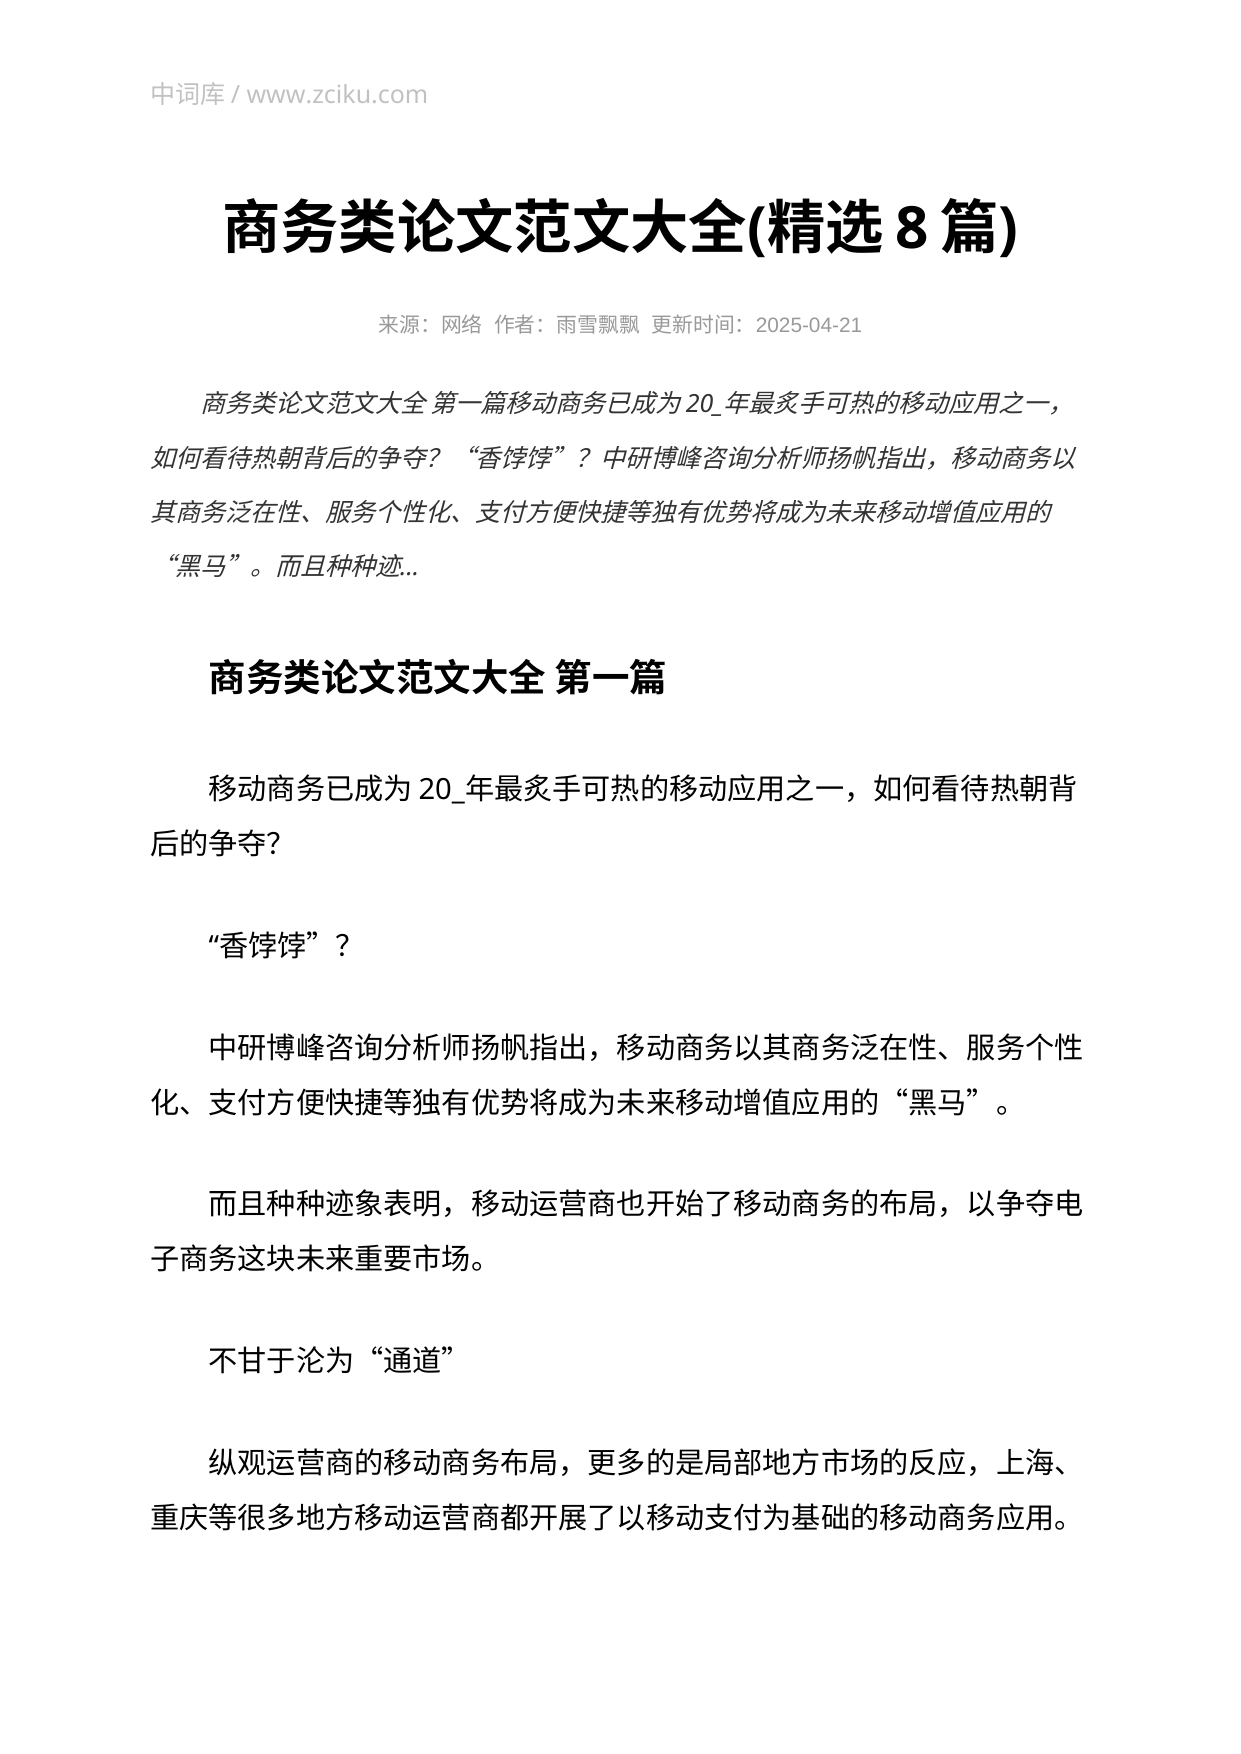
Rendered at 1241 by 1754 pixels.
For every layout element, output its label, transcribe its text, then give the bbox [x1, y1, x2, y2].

text 而且种种迹象表明，移动运营商也开始了移动商务的布局，以争夺电子商务这块未来重要市场。 [150, 1181, 1090, 1278]
text 移动商务已成为20_年最炙手可热的移动应用之一，如何看待热朝背后的争夺？ [150, 766, 1090, 863]
text 商务类论文范文大全 第一篇 [150, 648, 1090, 702]
text “香饽饽”？ [150, 922, 1090, 965]
subtitle 商务类论文范文大全(精选8篇) [150, 181, 1090, 266]
text 纵观运营商的移动商务布局，更多的是局部地方市场的反应，上海、重庆等很多地方移动运营商都开展了以移动支付为基础的移动商务应用。 [150, 1439, 1090, 1537]
text 商务类论文范文大全 第一篇移动商务已成为20_年最炙手可热的移动应用之一，如何看待热朝背后的争夺？“香饽饽”？中研博峰咨询分析师扬帆指出，移动商务以其商务泛在性、服务个性化、支付方便快捷等独有优势将成为未来移动增值应用的“黑马”。而且种种迹... [150, 384, 1090, 583]
text 中研博峰咨询分析师扬帆指出，移动商务以其商务泛在性、服务个性化、支付方便快捷等独有优势将成为未来移动增值应用的“黑马”。 [150, 1024, 1090, 1121]
text 来源：网络 作者：雨雪飘飘 更新时间：2025-04-21 [150, 313, 1090, 337]
text 不甘于沦为“通道” [150, 1338, 1090, 1380]
